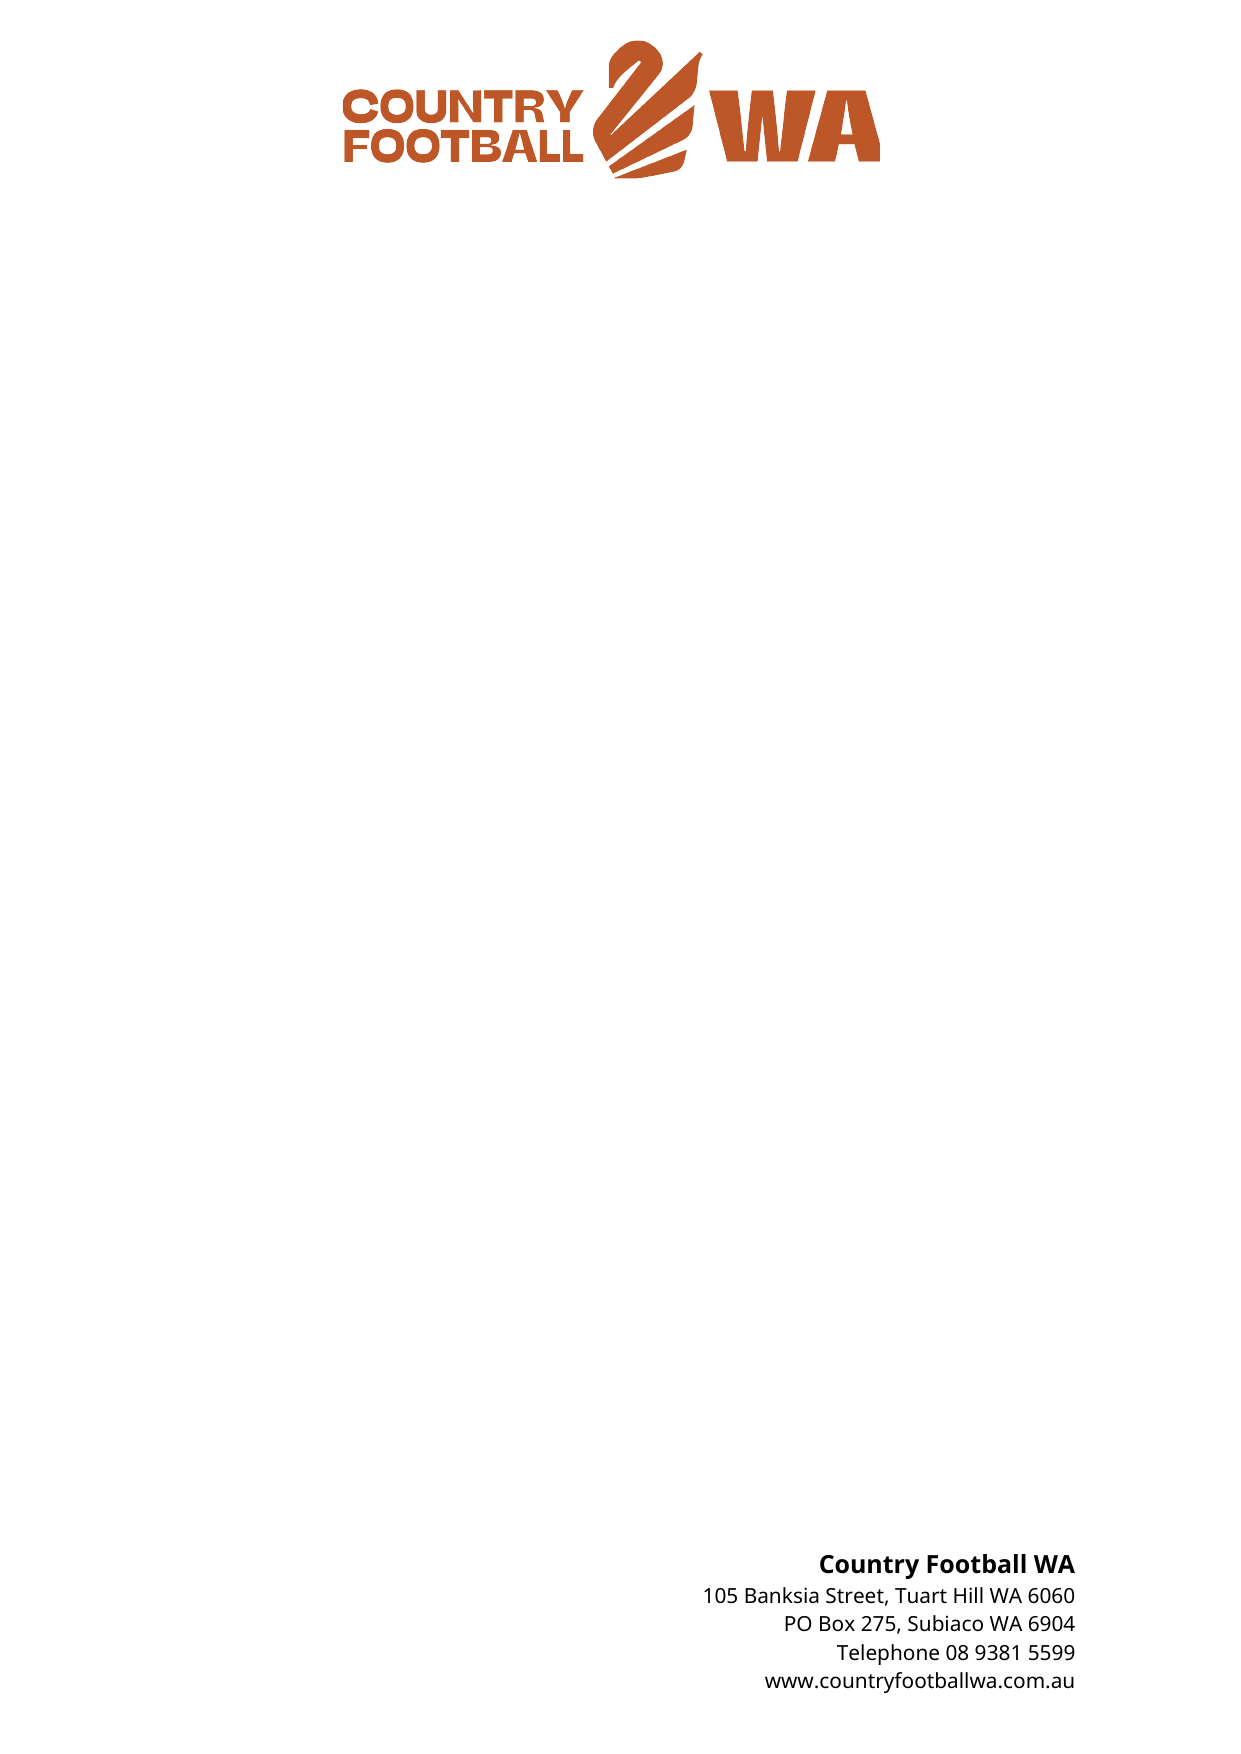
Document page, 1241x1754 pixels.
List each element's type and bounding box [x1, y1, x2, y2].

picture [342, 40, 880, 179]
